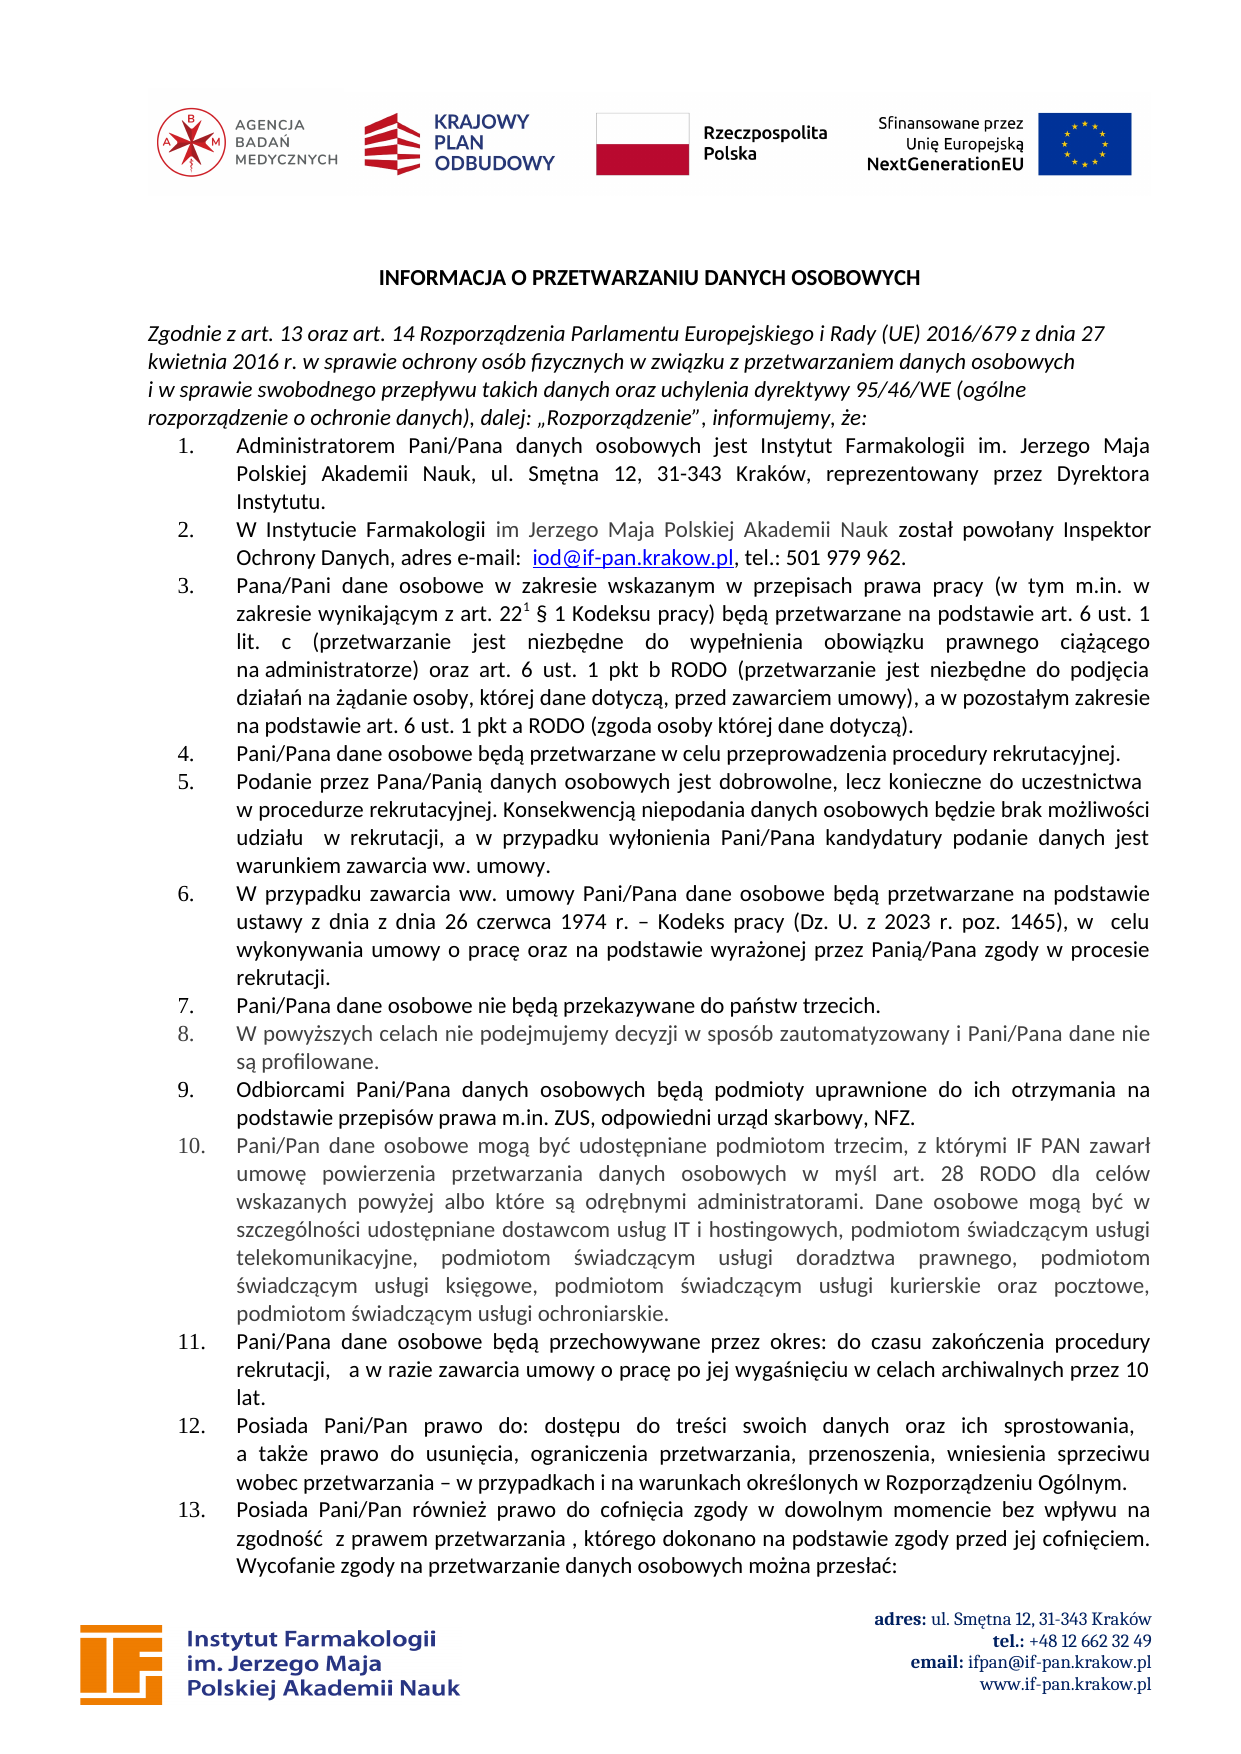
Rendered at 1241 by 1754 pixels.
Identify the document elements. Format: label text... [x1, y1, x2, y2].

list Pana/Pani dane osobowe w zakresie wskazanym w przepisach prawa pracy (w tym m.in. w zakresie wynikającym z art. 221 § 1 Kodeksu pracy) będą przetwarzane na podstawie art. 6 ust. 1 lit. c (przetwarzanie jest niezbędne do wypełnienia obowiązku prawnego ciążącego na administratorze) oraz art. 6 ust. 1 pkt b RODO (przetwarzanie jest niezbędne do podjęcia działań na żądanie osoby, której dane dotyczą, przed zawarciem umowy), a w pozostałym zakresie na podstawie art. 6 ust. 1 pkt a RODO (zgoda osoby której dane dotyczą). [177, 571, 1152, 739]
list W powyższych celach nie podejmujemy decyzji w sposób zautomatyzowany i Pani/Pana dane nie są profilowane. [177, 1019, 1152, 1075]
text Zgodnie z art. 13 oraz art. 14 Rozporządzenia Parlamentu Europejskiego i Rady (UE) 2016/679 z dnia 27 kwietnia 2016 r. w sprawie ochrony osób fizycznych w związku z przetwarzaniem danych osobowych i w sprawie swobodnego przepływu takich danych oraz uchylenia dyrektywy 95/46/WE (ogólne rozporządzenie o ochronie danych), dalej: „Rozporządzenie”, informujemy, że: [148, 319, 1152, 431]
list Administratorem Pani/Pana danych osobowych jest Instytut Farmakologii im. Jerzego Maja Polskiej Akademii Nauk, ul. Smętna 12, 31-343 Kraków, reprezentowany przez Dyrektora Instytutu. [177, 431, 1152, 515]
list Pani/Pana dane osobowe będą przechowywane przez okres: do czasu zakończenia procedury rekrutacji, a w razie zawarcia umowy o pracę po jej wygaśnięciu w celach archiwalnych przez 10 lat. [177, 1327, 1152, 1412]
list Podanie przez Pana/Panią danych osobowych jest dobrowolne, lecz konieczne do uczestnictwa w procedurze rekrutacyjnej. Konsekwencją niepodania danych osobowych będzie brak możliwości udziału w rekrutacji, a w przypadku wyłonienia Pani/Pana kandydatury podanie danych jest warunkiem zawarcia ww. umowy. [177, 767, 1152, 879]
picture [80, 1625, 462, 1705]
picture [147, 88, 1152, 196]
text INFORMACJA O PRZETWARZANIU DANYCH OSOBOWYCH [148, 263, 1152, 291]
list Posiada Pani/Pan prawo do: dostępu do treści swoich danych oraz ich sprostowania, a także prawo do usunięcia, ograniczenia przetwarzania, przenoszenia, wniesienia sprzeciwu wobec przetwarzania – w przypadkach i na warunkach określonych w Rozporządzeniu Ogólnym. [177, 1412, 1152, 1496]
list Pani/Pana dane osobowe nie będą przekazywane do państw trzecich. [177, 991, 1152, 1019]
list Posiada Pani/Pan również prawo do cofnięcia zgody w dowolnym momencie bez wpływu na zgodność z prawem przetwarzania , którego dokonano na podstawie zgody przed jej cofnięciem. Wycofanie zgody na przetwarzanie danych osobowych można przesłać: [177, 1496, 1152, 1580]
list W przypadku zawarcia ww. umowy Pani/Pana dane osobowe będą przetwarzane na podstawie ustawy z dnia z dnia 26 czerwca 1974 r. – Kodeks pracy (Dz. U. z 2023 r. poz. 1465), w celu wykonywania umowy o pracę oraz na podstawie wyrażonej przez Panią/Pana zgody w procesie rekrutacji. [177, 879, 1152, 991]
list Pani/Pana dane osobowe będą przetwarzane w celu przeprowadzenia procedury rekrutacyjnej. [177, 739, 1152, 767]
list W Instytucie Farmakologii im Jerzego Maja Polskiej Akademii Nauk został powołany Inspektor Ochrony Danych, adres e-mail: iod@if-pan.krakow.pl, tel.: 501 979 962. [177, 515, 1152, 571]
list Odbiorcami Pani/Pana danych osobowych będą podmioty uprawnione do ich otrzymania na podstawie przepisów prawa m.in. ZUS, odpowiedni urząd skarbowy, NFZ. [177, 1075, 1152, 1131]
list Pani/Pan dane osobowe mogą być udostępniane podmiotom trzecim, z którymi IF PAN zawarł umowę powierzenia przetwarzania danych osobowych w myśl art. 28 RODO dla celów wskazanych powyżej albo które są odrębnymi administratorami. Dane osobowe mogą być w szczególności udostępniane dostawcom usług IT i hostingowych, podmiotom świadczącym usługi telekomunikacyjne, podmiotom świadczącym usługi doradztwa prawnego, podmiotom świadczącym usługi księgowe, podmiotom świadczącym usługi kurierskie oraz pocztowe, podmiotom świadczącym usługi ochroniarskie. [177, 1131, 1152, 1327]
